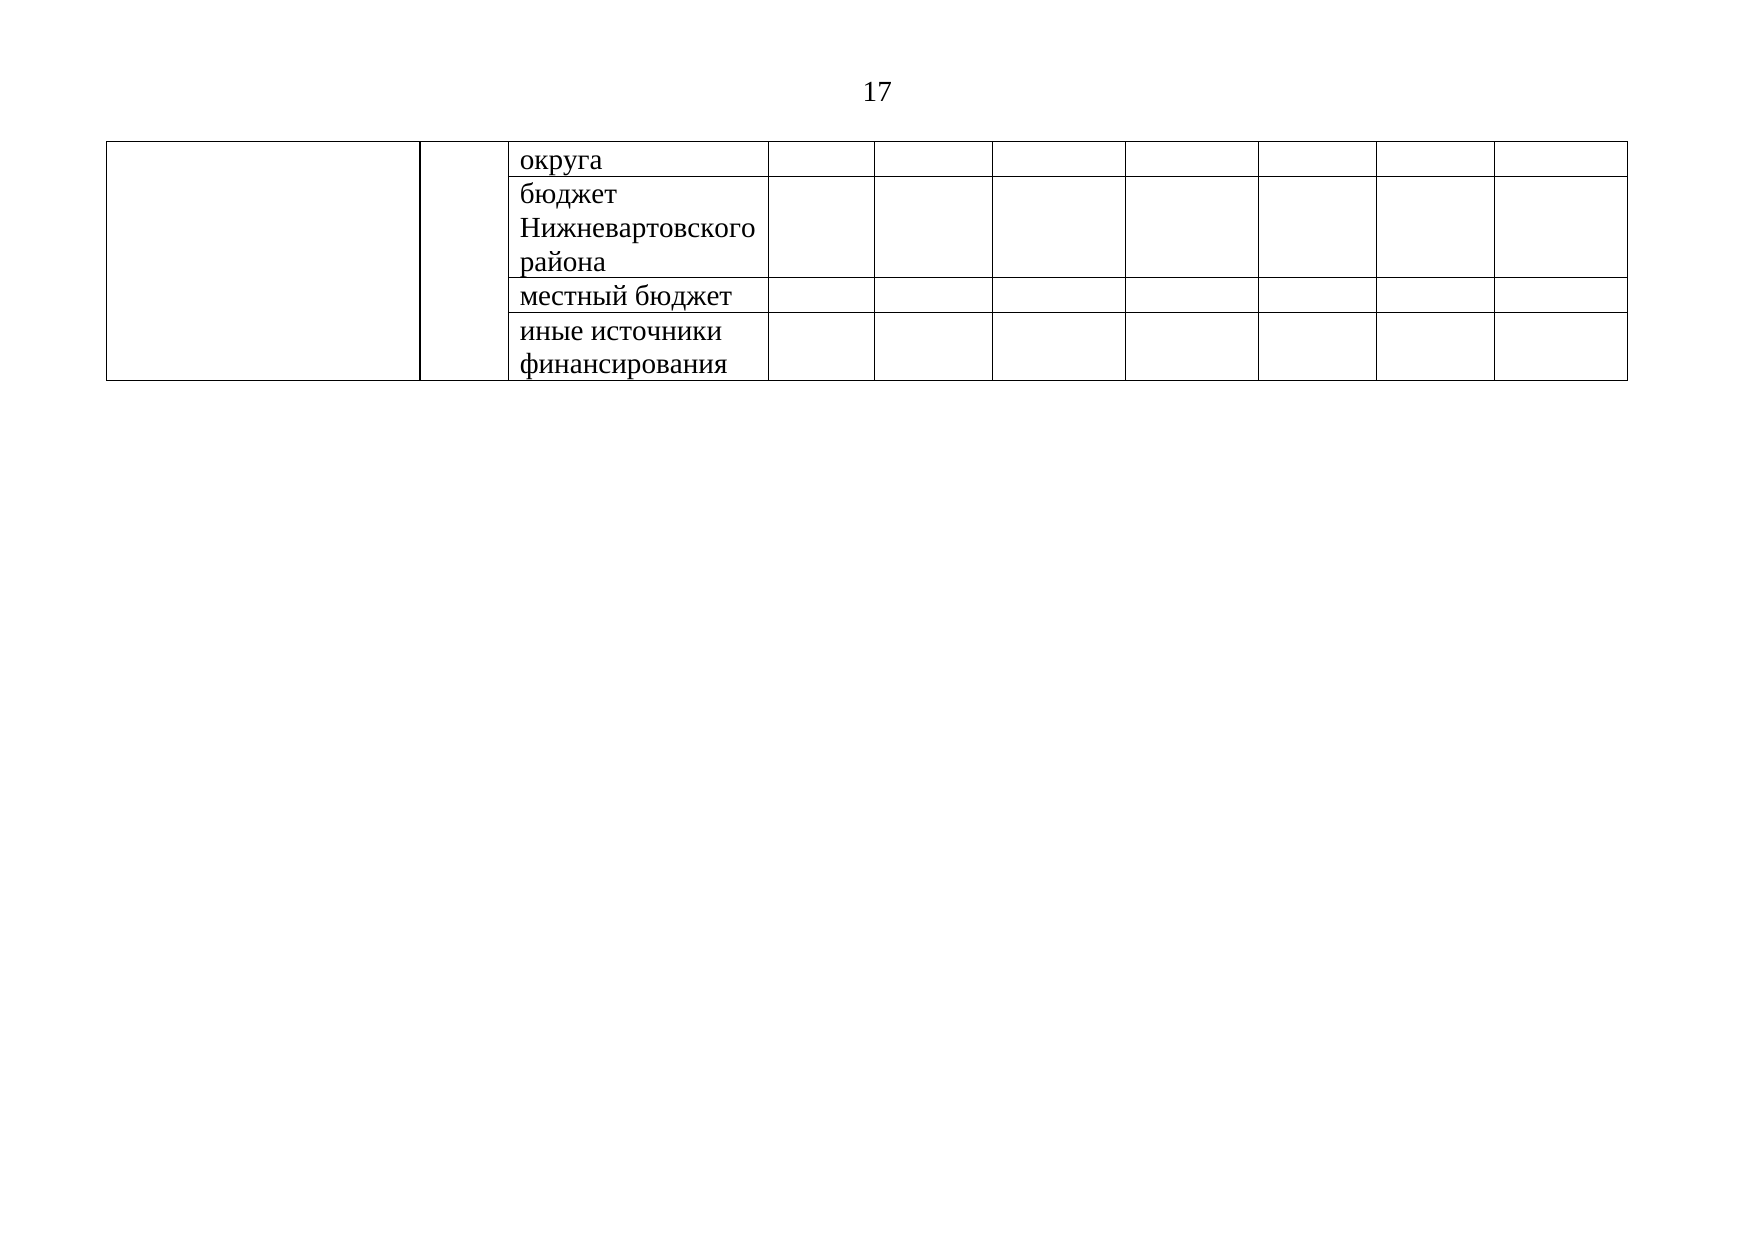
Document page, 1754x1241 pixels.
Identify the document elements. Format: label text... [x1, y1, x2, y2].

table_cell [769, 142, 874, 176]
table_cell [993, 142, 1125, 176]
table_cell [1259, 278, 1376, 312]
table_cell [1126, 313, 1258, 380]
table_cell [875, 313, 992, 380]
table_cell [1377, 142, 1494, 176]
table_cell [769, 177, 874, 277]
table_cell [1377, 313, 1494, 380]
table_cell [769, 313, 874, 380]
table_cell [993, 177, 1125, 277]
table_cell [1495, 142, 1627, 176]
table_cell бюджет Нижневартовского района [509, 177, 768, 277]
table_cell иные источники финансирования [509, 313, 768, 380]
table_cell [769, 278, 874, 312]
table_cell [993, 313, 1125, 380]
table_cell [1259, 142, 1376, 176]
table_cell [1377, 177, 1494, 277]
table_cell [1259, 177, 1376, 277]
table_cell [993, 278, 1125, 312]
table_cell [1377, 278, 1494, 312]
table_cell [1495, 177, 1627, 277]
table_cell [1126, 278, 1258, 312]
table_cell [875, 142, 992, 176]
table_cell местный бюджет [509, 278, 768, 312]
table_cell [1126, 177, 1258, 277]
table_cell [1126, 142, 1258, 176]
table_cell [509, 142, 768, 176]
table_cell [1495, 313, 1627, 380]
table_cell [1495, 278, 1627, 312]
table_cell [875, 278, 992, 312]
table_cell [1259, 313, 1376, 380]
table_cell [875, 177, 992, 277]
